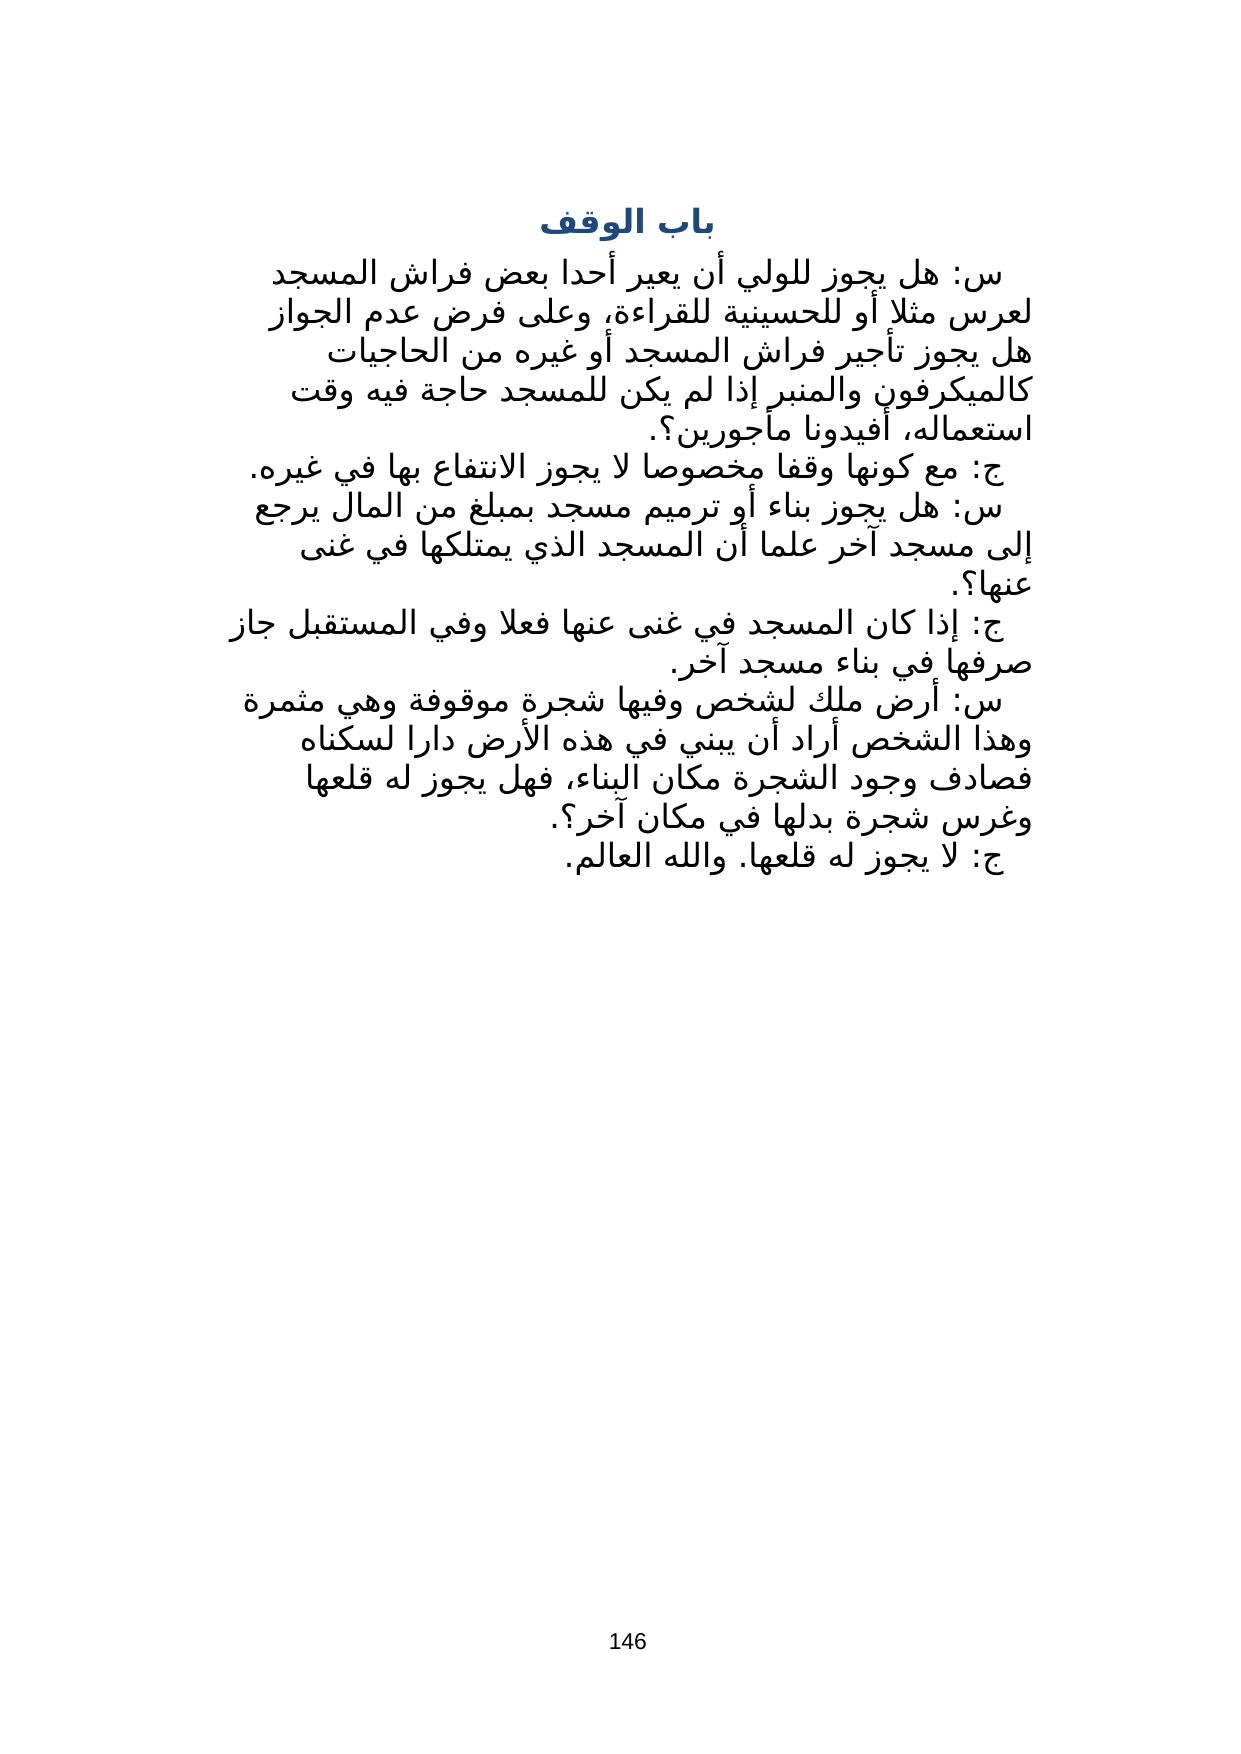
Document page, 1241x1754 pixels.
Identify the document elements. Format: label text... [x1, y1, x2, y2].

text ج: لا يجوز له قلعها. والله العالم. [222, 836, 1033, 875]
text ج: مع كونها وقفا مخصوصا لا يجوز الانتفاع بها في غيره. [222, 448, 1033, 487]
text س: هل يجوز بناء أو ترميم مسجد بمبلغ من المال يرجع إلى مسجد آخر علما أن المسجد الذي يمتلكها في غنى عنها؟. [222, 487, 1033, 603]
subtitle باب الوقف [222, 202, 1033, 241]
text س: هل يجوز للولي أن يعير أحدا بعض فراش المسجد لعرس مثلا أو للحسينية للقراءة، وعلى فرض عدم الجواز هل يجوز تأجير فراش المسجد أو غيره من الحاجيات كالميكرفون والمنبر إذا لم يكن للمسجد حاجة فيه وقت استعماله، أفيدونا مأجورين؟. [222, 253, 1033, 448]
text س: أرض ملك لشخص وفيها شجرة موقوفة وهي مثمرة وهذا الشخص أراد أن يبني في هذه الأرض دارا لسكناه فصادف وجود الشجرة مكان البناء، فهل يجوز له قلعها وغرس شجرة بدلها في مكان آخر؟. [222, 681, 1033, 836]
text ج: إذا كان المسجد في غنى عنها فعلا وفي المستقبل جاز صرفها في بناء مسجد آخر. [222, 603, 1033, 681]
